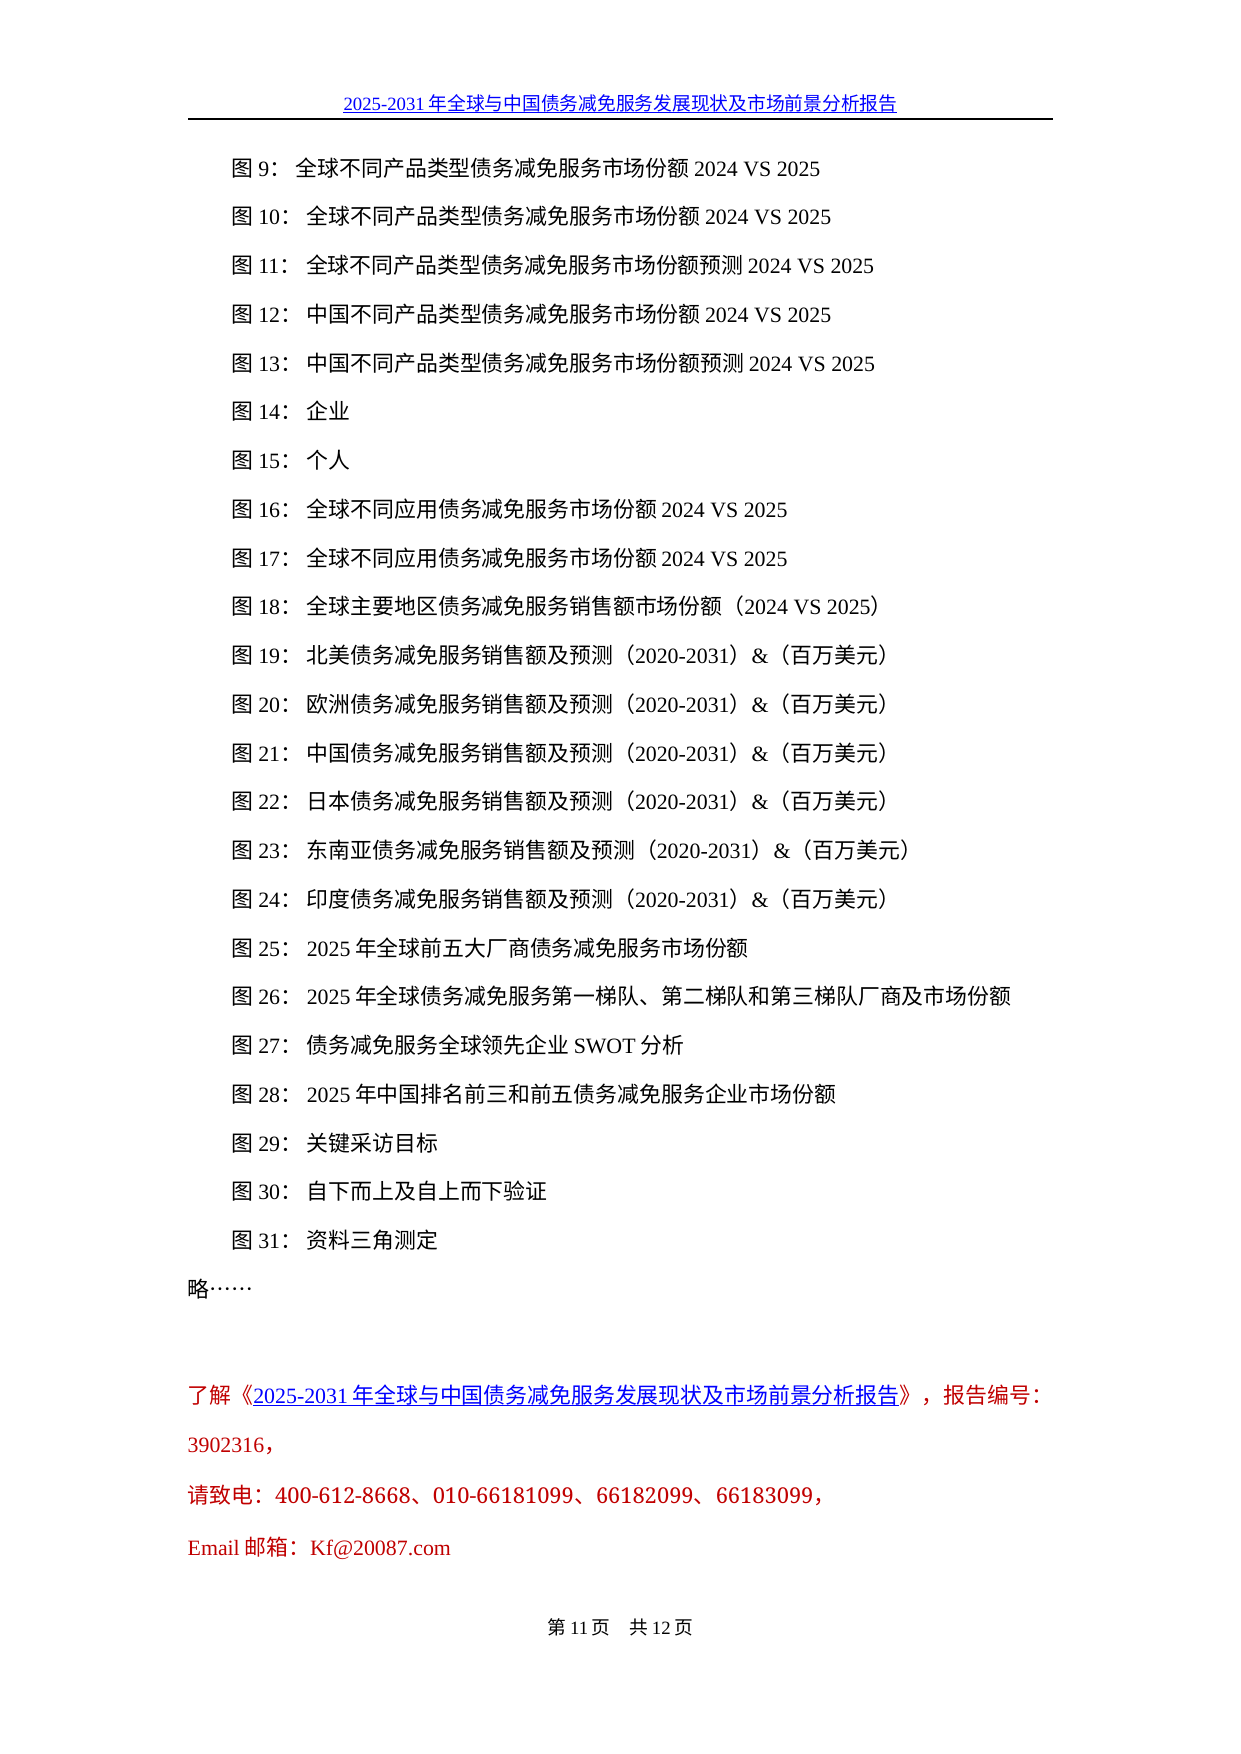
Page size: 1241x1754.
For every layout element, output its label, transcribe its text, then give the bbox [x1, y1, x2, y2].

text Email邮箱：Kf@20087.com [187, 1530, 1053, 1562]
text 了解《2025-2031年全球与中国债务减免服务发展现状及市场前景分析报告》，报告编号：3902316， [187, 1378, 1053, 1459]
text 请致电：400-612-8668、010-66181099、66182099、66183099， [187, 1478, 1053, 1511]
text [187, 150, 1053, 1304]
